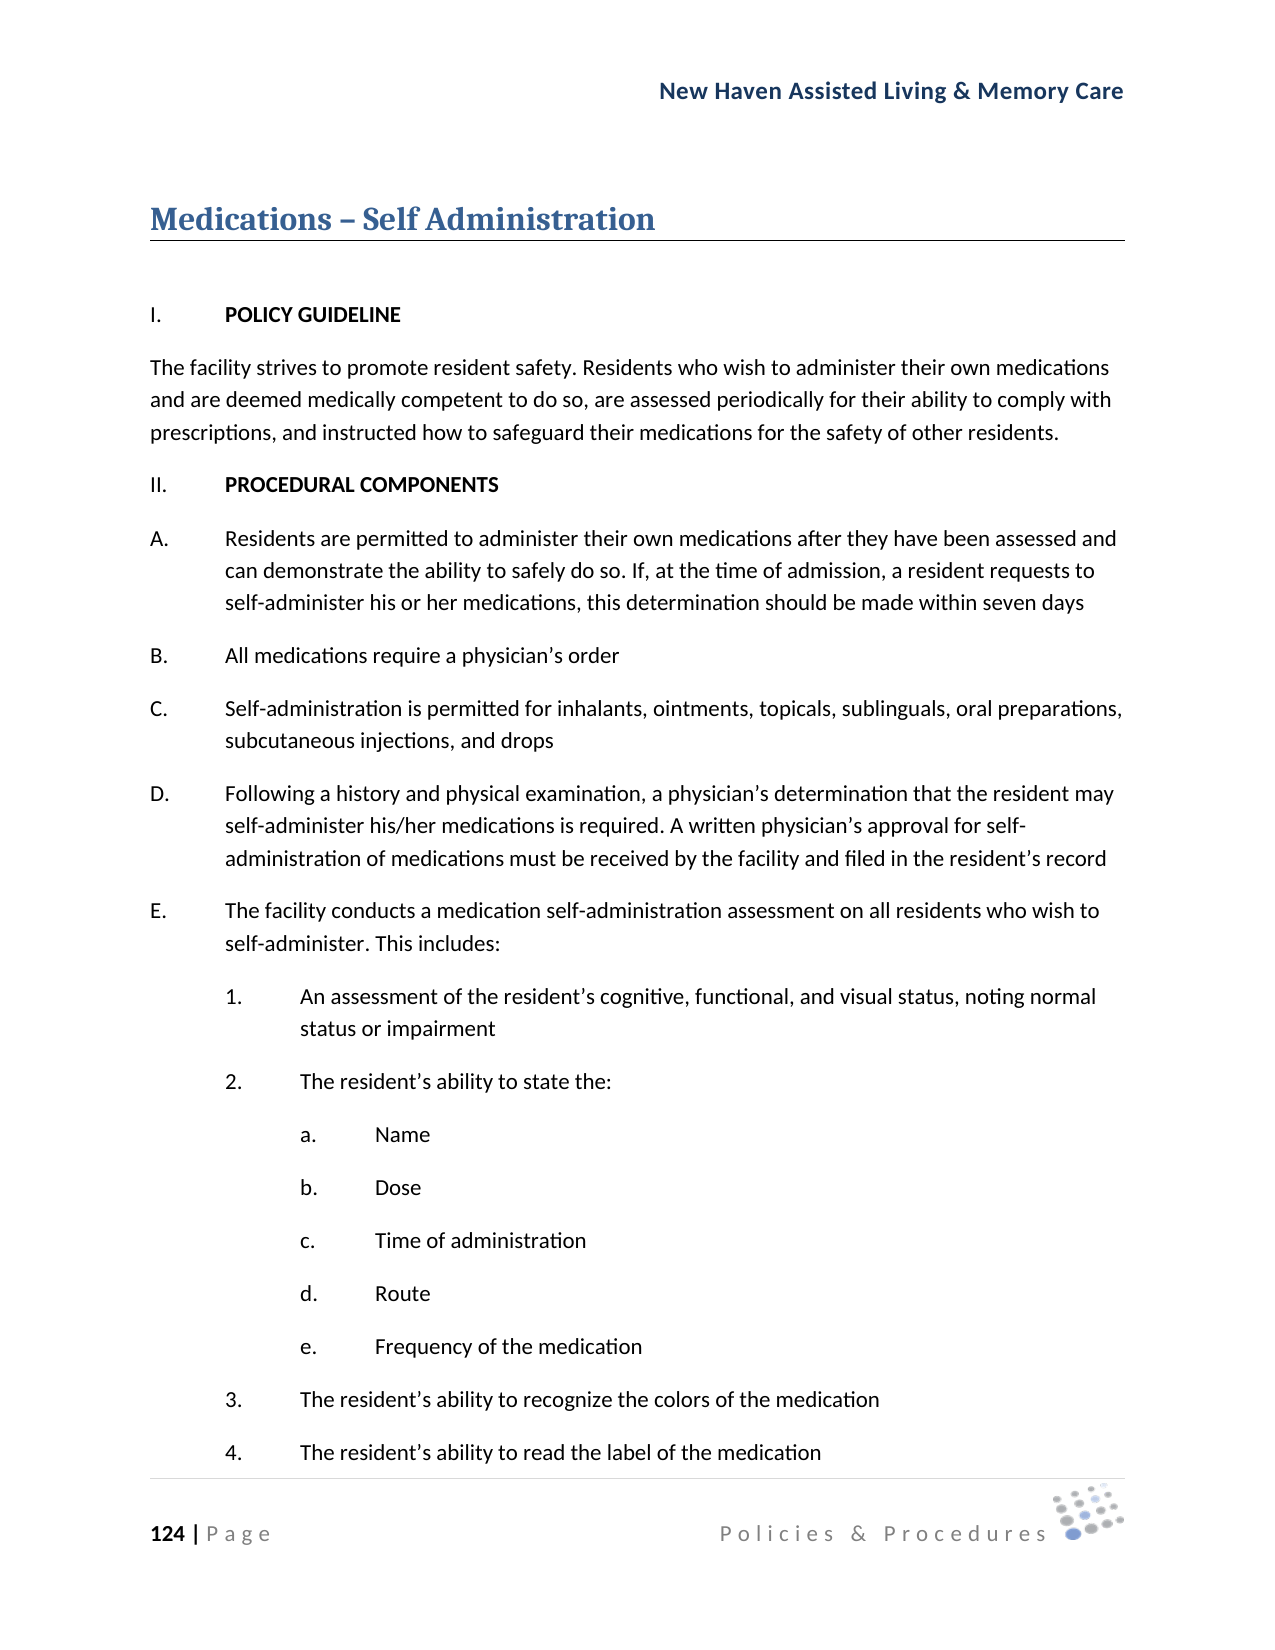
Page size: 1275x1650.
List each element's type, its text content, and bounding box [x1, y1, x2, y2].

text 2. The resident’s ability to state the: [150, 1067, 1125, 1095]
subtitle Medications – Self Administration [150, 200, 1125, 240]
text A. Residents are permitted to administer their own medications after they have been assessed and can demonstrate the ability to safely do so. If, at the time of admission, a resident requests to self-administer his or her medications, this determination should be made within seven days [150, 524, 1125, 616]
text E. The facility conducts a medication self-administration assessment on all residents who wish to self-administer. This includes: [150, 897, 1125, 957]
text c. Time of administration [300, 1226, 1125, 1254]
picture [1052, 1481, 1125, 1542]
text C. Self-administration is permitted for inhalants, ointments, topicals, sublinguals, oral preparations, subcutaneous injections, and drops [150, 694, 1125, 754]
text I. POLICY GUIDELINE [150, 300, 1125, 328]
text b. Dose [300, 1173, 1125, 1201]
text 3. The resident’s ability to recognize the colors of the medication [150, 1385, 1125, 1413]
text B. All medications require a physician’s order [150, 641, 1125, 669]
text e. Frequency of the medication [300, 1332, 1125, 1360]
text a. Name [300, 1120, 1125, 1148]
text The facility strives to promote resident safety. Residents who wish to administer their own medications and are deemed medically competent to do so, are assessed periodically for their ability to comply with prescriptions, and instructed how to safeguard their medications for the safety of other residents. [150, 353, 1125, 446]
text d. Route [300, 1279, 1125, 1307]
text 4. The resident’s ability to read the label of the medication [150, 1438, 1125, 1466]
text D. Following a history and physical examination, a physician’s determination that the resident may self-administer his/her medications is required. A written physician’s approval for self-administration of medications must be received by the facility and filed in the resident’s record [150, 779, 1125, 872]
text II. PROCEDURAL COMPONENTS [150, 471, 1125, 499]
text 1. An assessment of the resident’s cognitive, functional, and visual status, noting normal status or impairment [225, 982, 1125, 1042]
